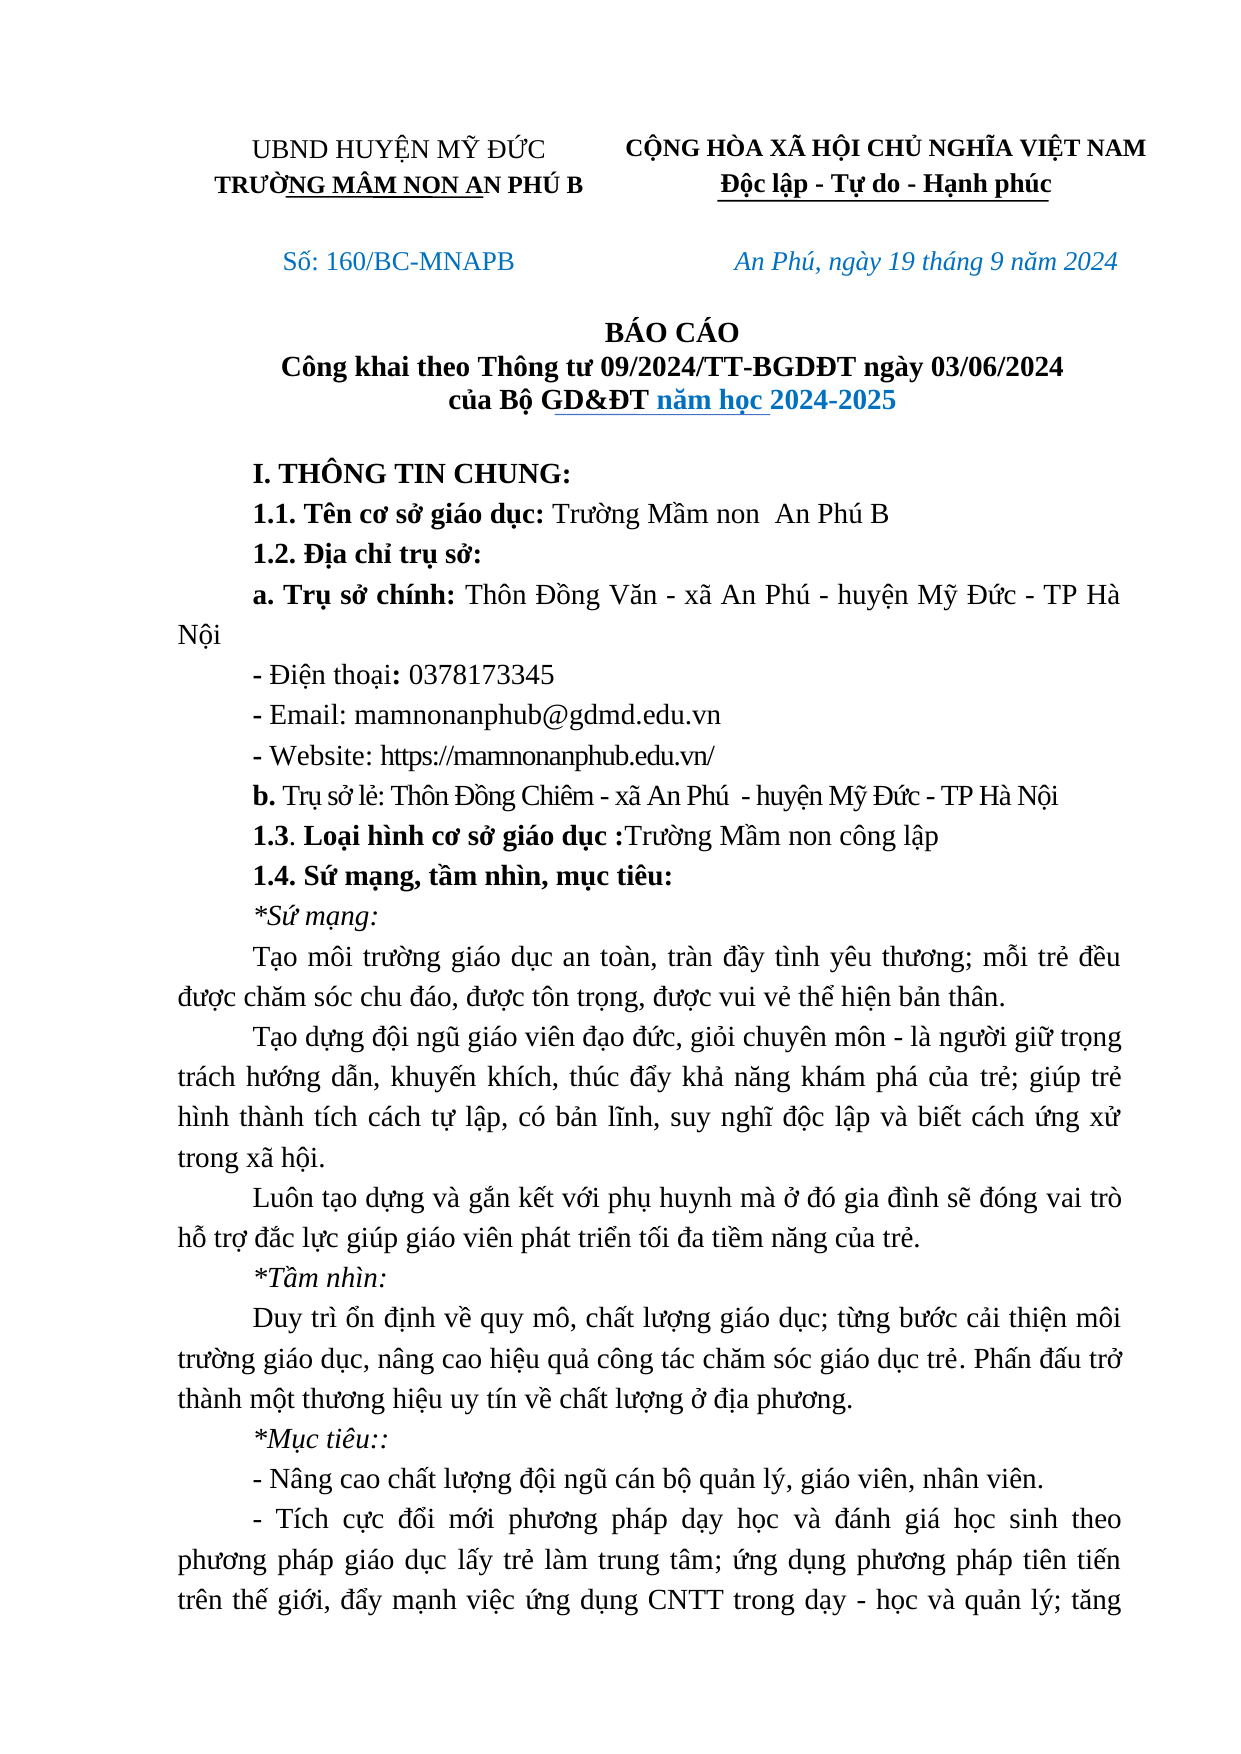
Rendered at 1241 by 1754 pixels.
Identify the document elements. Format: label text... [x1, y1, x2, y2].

text - Email: mamnonanphub@gdmd.edu.vn [177, 697, 1122, 731]
text BÁO CÁO [177, 315, 1167, 349]
text 1.2. Địa chỉ trụ sở: [177, 537, 1122, 570]
table_header UBND HUYỆN MỸ ĐỨC TRƯỜNG MÂM NON AN PHÚ B Số: 160/BC-MNAPB [177, 133, 620, 282]
text Duy trì ổn định về quy mô, chất lượng giáo dục; từng bước cải thiện môi trường giáo dục, nâng cao hiệu quả công tác chăm sóc giáo dục trẻ. Phấn đấu trở thành một thương hiệu uy tín về chất lượng ở địa phương. [177, 1301, 1122, 1414]
text - Nâng cao chất lượng đội ngũ cán bộ quản lý, giáo viên, nhân viên. [177, 1461, 1122, 1495]
text - Website: https://mamnonanphub.edu.vn/ [177, 738, 1122, 771]
text a. Trụ sở chính: Thôn Đồng Văn - xã An Phú - huyện Mỹ Đức - TP Hà Nội [177, 577, 1122, 651]
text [177, 1502, 1122, 1616]
text b. Trụ sở lẻ: Thôn Đồng Chiêm - xã An Phú - huyện Mỹ Đức - TP Hà Nội [177, 778, 1122, 811]
text của Bộ GD&ĐT năm học 2024-2025 [177, 382, 1167, 416]
text - Điện thoại: 0378173345 [177, 657, 1122, 691]
text Luôn tạo dựng và gắn kết với phụ huynh mà ở đó gia đình sẽ đóng vai trò hỗ trợ đắc lực giúp giáo viên phát triển tối đa tiềm năng của trẻ. [177, 1180, 1122, 1254]
text *Sứ mạng: [177, 898, 1122, 932]
text Công khai theo Thông tư 09/2024/TT-BGDĐT ngày 03/06/2024 [177, 349, 1167, 382]
text Tạo môi trường giáo dục an toàn, tràn đầy tình yêu thương; mỗi trẻ đều được chăm sóc chu đáo, được tôn trọng, được vui vẻ thể hiện bản thân. [177, 939, 1122, 1012]
text 1.3. Loại hình cơ sở giáo dục :Trường Mầm non công lập [177, 818, 1122, 852]
text 1.4. Sứ mạng, tầm nhìn, mục tiêu: [177, 858, 1122, 892]
text *Mục tiêu:: [177, 1421, 1122, 1455]
text I. THÔNG TIN CHUNG: [177, 456, 1122, 490]
text *Tầm nhìn: [177, 1260, 1122, 1294]
table_header CỘNG HÒA XÃ HỘI CHỦ NGHĨA VIỆT NAM Độc lập - Tự do - Hạnh phúc An Phú, ngày 19 tháng 9 năm 2024 [620, 133, 1152, 282]
text 1.1. Tên cơ sở giáo dục: Trường Mầm non An Phú B [177, 496, 1122, 530]
text Tạo dựng đội ngũ giáo viên đạo đức, giỏi chuyên môn - là người giữ trọng trách hướng dẫn, khuyến khích, thúc đẩy khả năng khám phá của trẻ; giúp trẻ hình thành tích cách tự lập, có bản lĩnh, suy nghĩ độc lập và biết cách ứng xử trong xã hội. [177, 1019, 1122, 1173]
